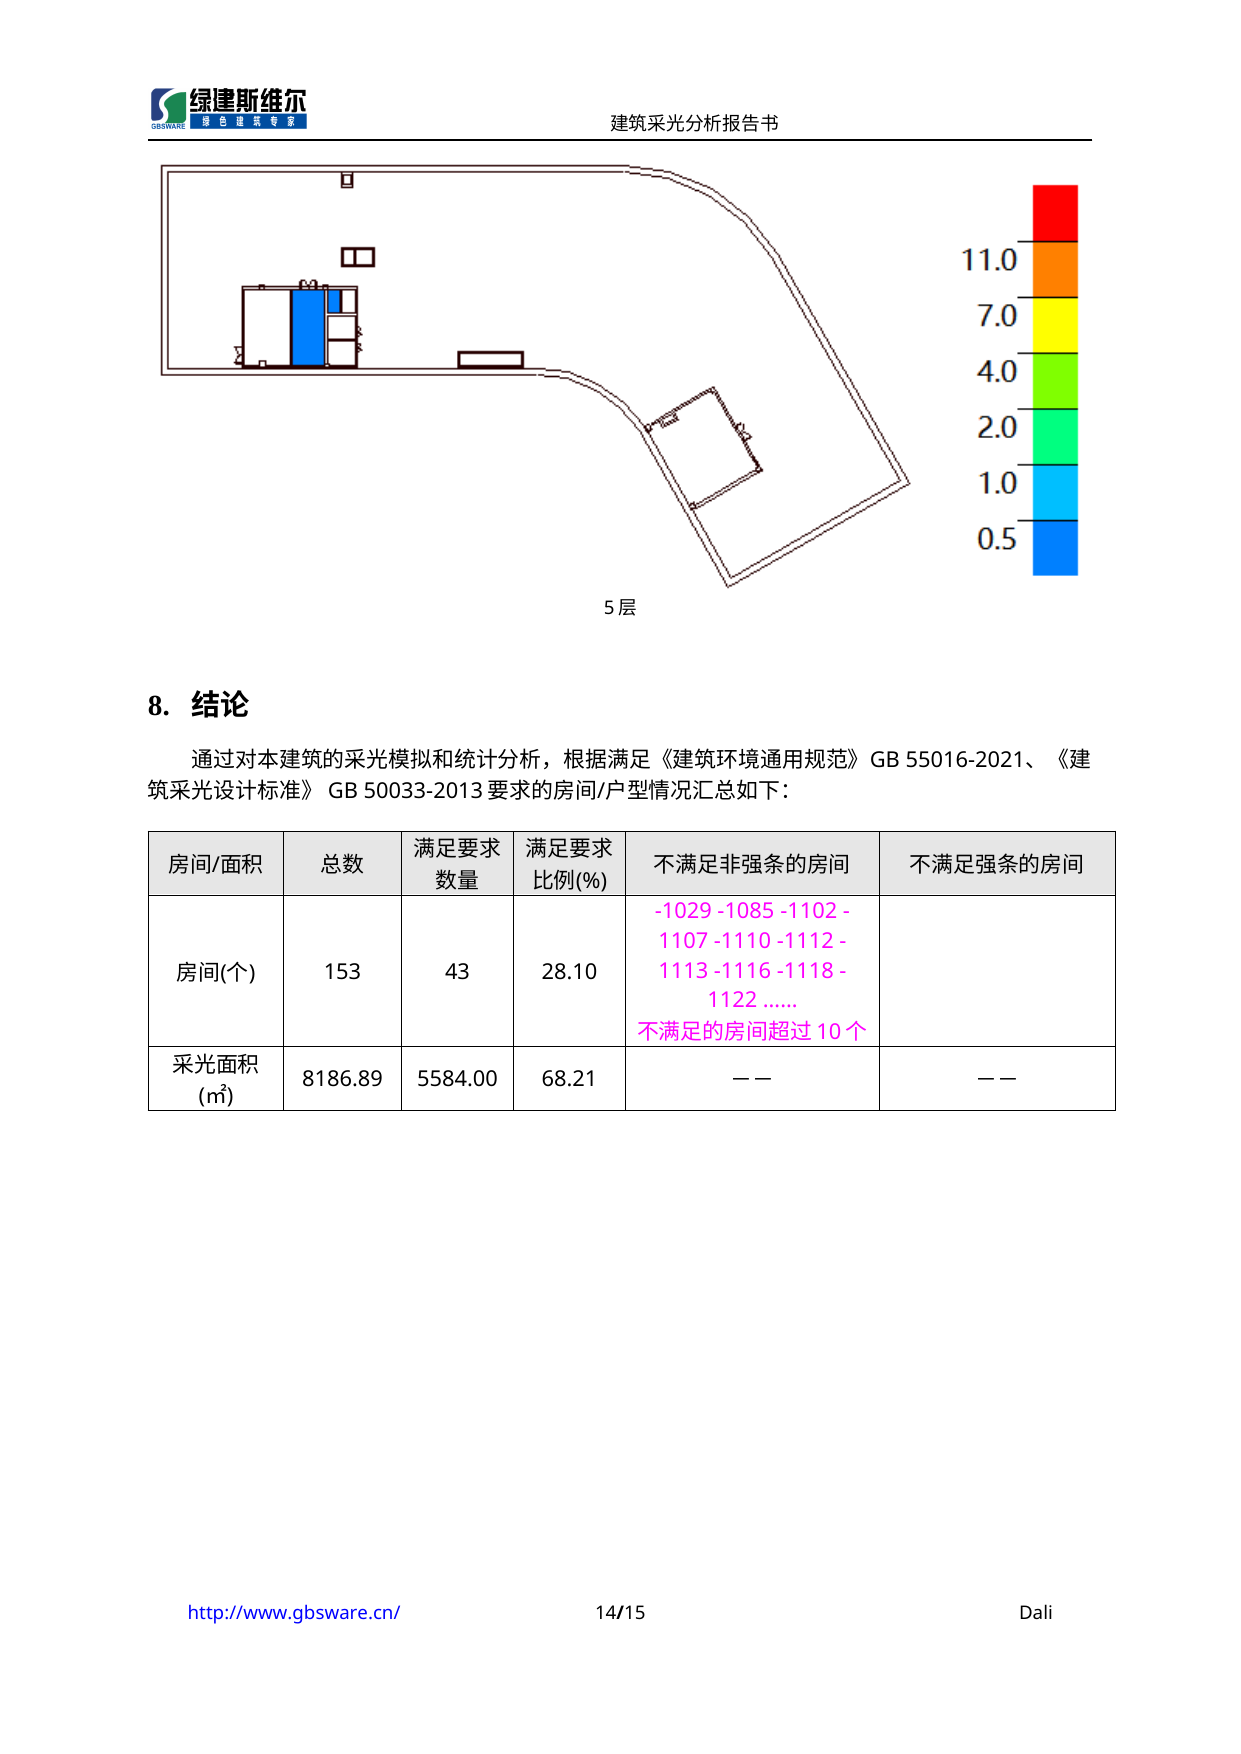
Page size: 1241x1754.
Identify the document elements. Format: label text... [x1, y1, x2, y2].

table_cell 153 [284, 896, 401, 1046]
table_cell 采光面积(㎡) [149, 1047, 283, 1110]
table_header 不满足强条的房间 [880, 832, 1115, 894]
picture [155, 159, 1085, 593]
table_cell 8186.89 [284, 1047, 401, 1110]
text 5层 [148, 593, 1092, 620]
subtitle 结论 [148, 670, 1092, 735]
table_cell 43 [402, 896, 513, 1046]
table_cell 房间(个) [149, 896, 283, 1046]
table_cell [880, 896, 1115, 1046]
table_cell 5584.00 [402, 1047, 513, 1110]
table_cell 68.21 [514, 1047, 625, 1110]
picture [147, 88, 308, 130]
table_header 总数 [284, 832, 401, 894]
text 通过对本建筑的采光模拟和统计分析，根据满足《建筑环境通用规范》GB 55016-2021、《建筑采光设计标准》 GB 50033-2013要求的房间/户型情况汇总如下： [148, 742, 1092, 805]
table_cell －－ [626, 1047, 879, 1110]
table_cell -1029 -1085 -1102 -1107 -1110 -1112 -1113 -1116 -1118 -1122 …… 不满足的房间超过10个 [626, 896, 879, 1046]
table_header 房间/面积 [149, 832, 283, 894]
table_header 满足要求数量 [402, 832, 513, 894]
table_cell －－ [880, 1047, 1115, 1110]
table_header 满足要求比例(%) [514, 832, 625, 894]
table_cell 28.10 [514, 896, 625, 1046]
table_header 不满足非强条的房间 [626, 832, 879, 894]
